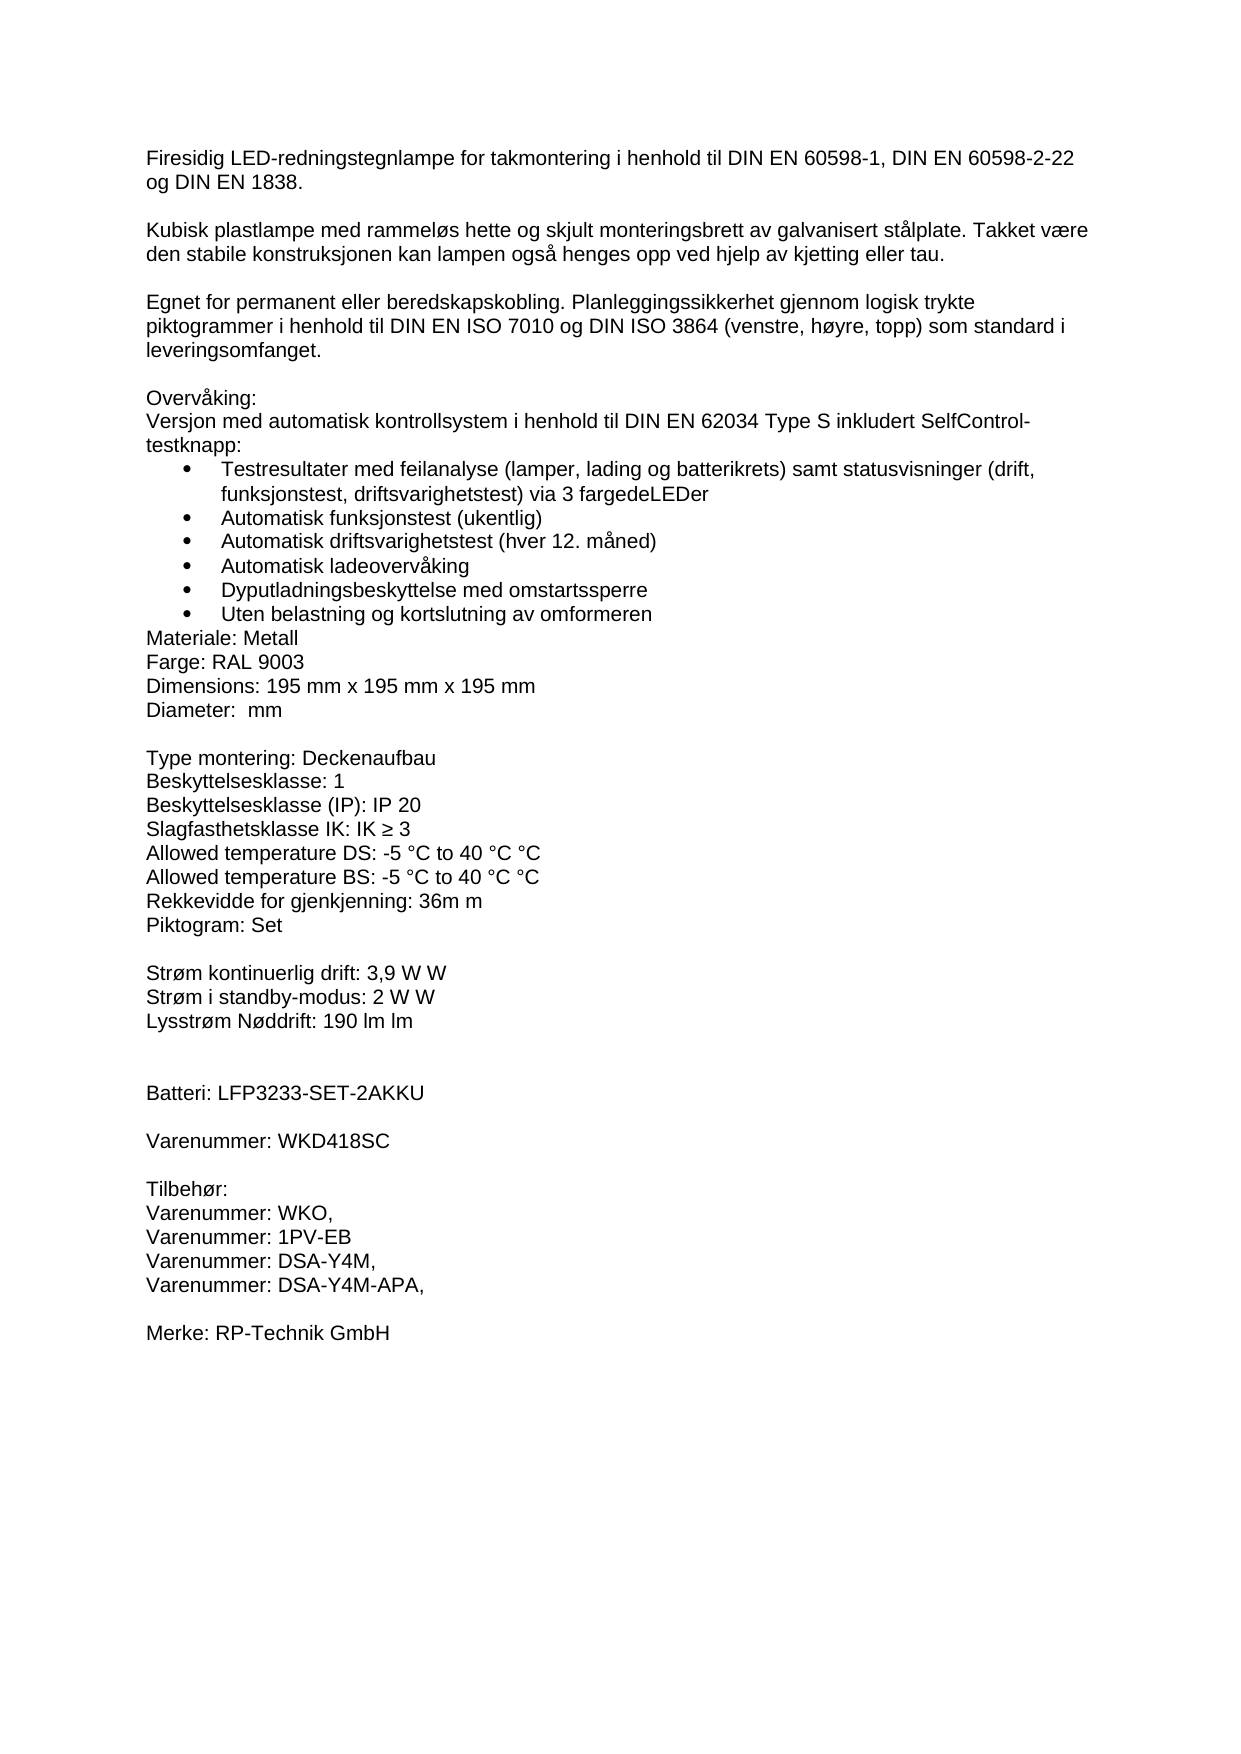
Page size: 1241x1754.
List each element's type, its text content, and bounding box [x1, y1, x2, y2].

list Dyputladningsbeskyttelse med omstartssperre [183, 577, 1094, 602]
text Batteri: LFP3233-SET-2AKKU [146, 1081, 1094, 1105]
text Type montering: Deckenaufbau [146, 745, 1094, 769]
text Diameter: mm [146, 697, 1094, 721]
text Tilbehør: [146, 1177, 1094, 1201]
text Varenummer: 1PV-EB [146, 1224, 1094, 1248]
list Automatisk driftsvarighetstest (hver 12. måned) [183, 529, 1094, 553]
text Firesidig LED-redningstegnlampe for takmontering i henhold til DIN EN 60598-1, DIN EN 60598-2-22 og DIN EN 1838. Kubisk plastlampe med rammeløs hette og skjult monteringsbrett av galvanisert stålplate. Takket være den stabile konstruksjonen kan lampen også henges opp ved hjelp av kjetting eller tau. Egnet for permanent eller beredskapskobling. Planleggingssikkerhet gjennom logisk trykte piktogrammer i henhold til DIN EN ISO 7010 og DIN ISO 3864 (venstre, høyre, topp) som standard i leveringsomfanget. [146, 146, 1094, 361]
list Testresultater med feilanalyse (lamper, lading og batterikrets) samt statusvisninger (drift, funksjonstest, driftsvarighetstest) via 3 fargedeLEDer [183, 457, 1094, 505]
text Versjon med automatisk kontrollsystem i henhold til DIN EN 62034 Type S inkludert SelfControl-testknapp: [146, 409, 1094, 457]
text Beskyttelsesklasse (IP): IP 20 [146, 793, 1094, 817]
text Varenummer: DSA-Y4M, [146, 1248, 1094, 1272]
text Lysstrøm Nøddrift: 190 lm lm [146, 1009, 1094, 1033]
text Strøm i standby-modus: 2 W W [146, 985, 1094, 1009]
text Merke: RP-Technik GmbH [146, 1320, 1094, 1344]
text Allowed temperature DS: -5 °C to 40 °C °C [146, 841, 1094, 865]
text Rekkevidde for gjenkjenning: 36m m [146, 889, 1094, 913]
text Materiale: Metall [146, 626, 1094, 649]
text Dimensions: 195 mm x 195 mm x 195 mm [146, 673, 1094, 697]
text Piktogram: Set [146, 913, 1094, 937]
text Beskyttelsesklasse: 1 [146, 769, 1094, 793]
list Automatisk ladeovervåking [183, 553, 1094, 577]
text Allowed temperature BS: -5 °C to 40 °C °C [146, 865, 1094, 889]
text Strøm kontinuerlig drift: 3,9 W W [146, 961, 1094, 985]
text Varenummer: WKD418SC [146, 1129, 1094, 1153]
list Uten belastning og kortslutning av omformeren [183, 602, 1094, 626]
text Slagfasthetsklasse IK: IK ≥ 3 [146, 817, 1094, 841]
text Varenummer: DSA-Y4M-APA, [146, 1272, 1094, 1296]
text Varenummer: WKO, [146, 1201, 1094, 1224]
list Automatisk funksjonstest (ukentlig) [183, 505, 1094, 529]
text Overvåking: [146, 385, 1094, 409]
text Farge: RAL 9003 [146, 649, 1094, 673]
